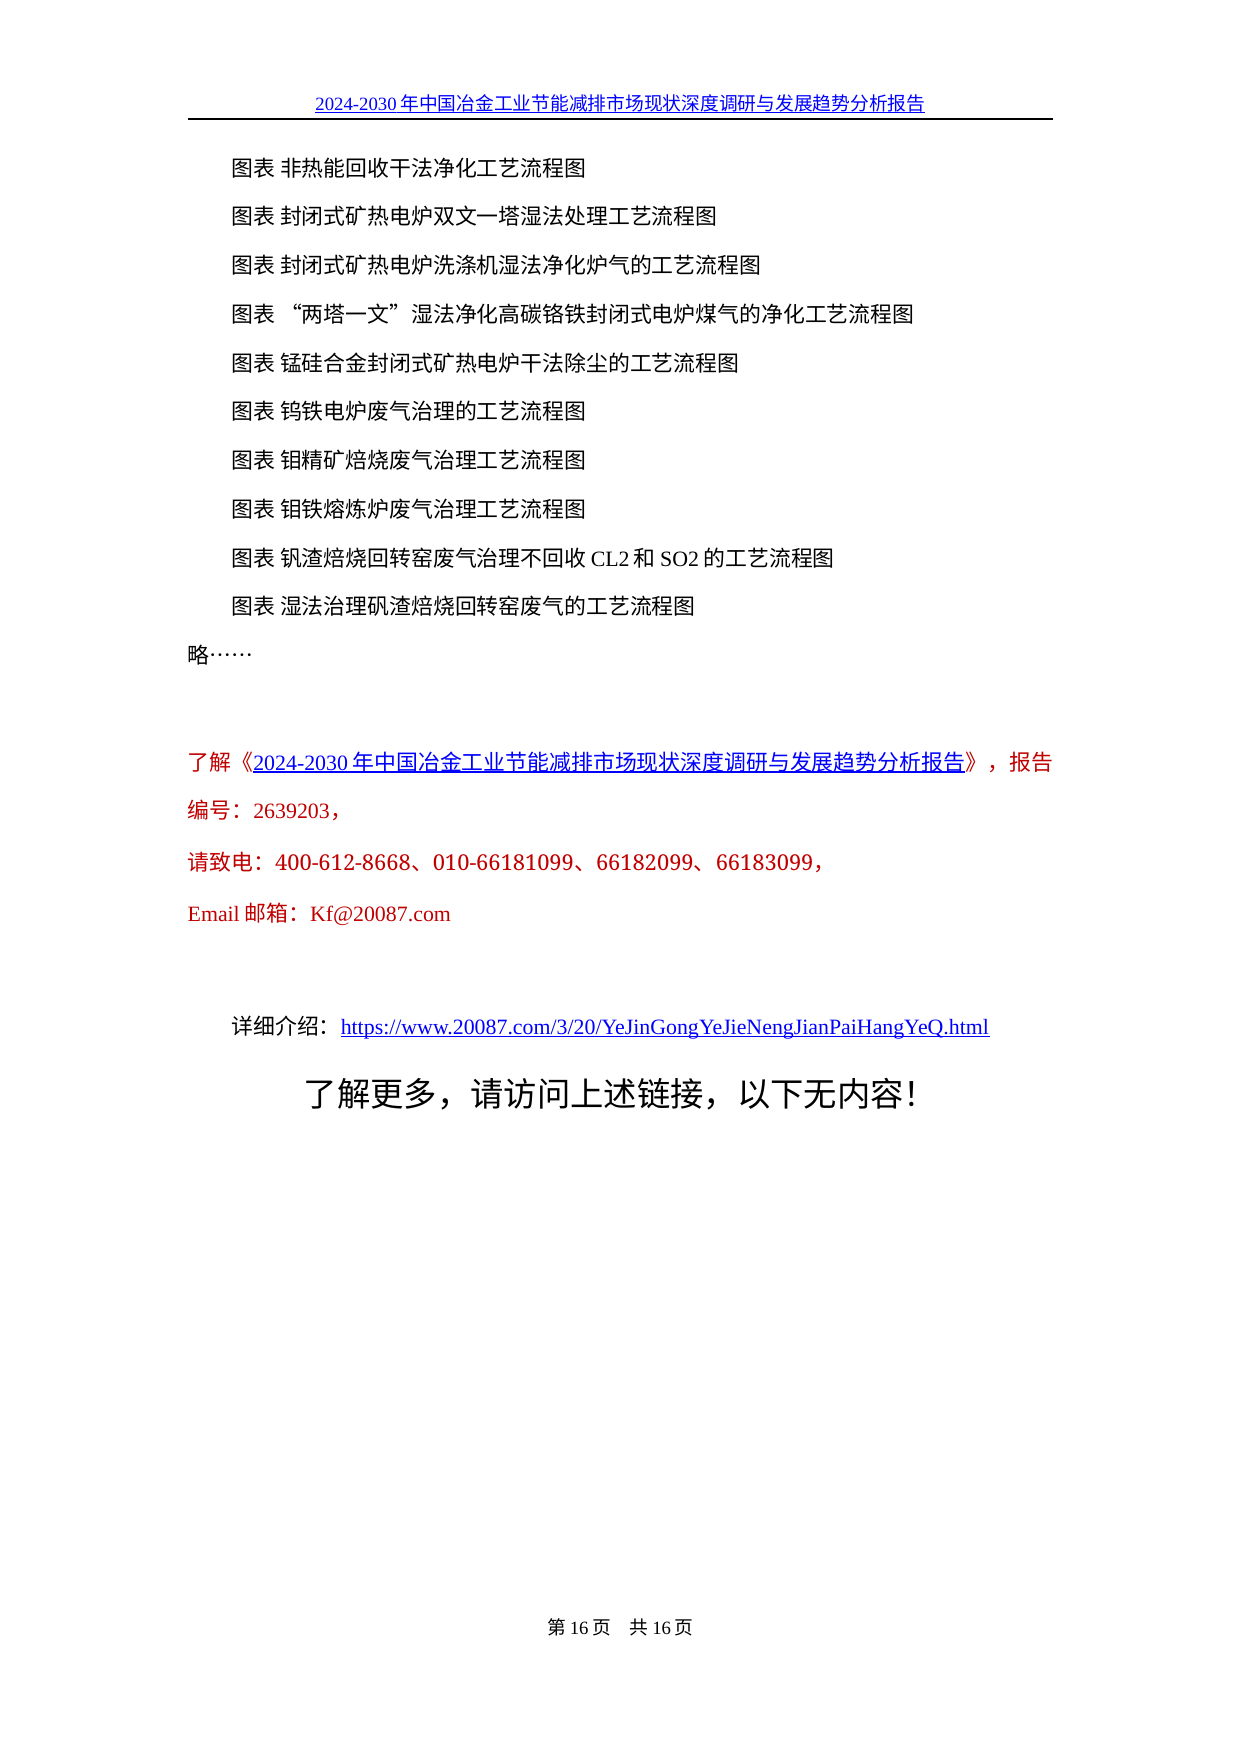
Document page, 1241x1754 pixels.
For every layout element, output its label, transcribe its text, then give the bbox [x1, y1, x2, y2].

text 了解《2024-2030年中国冶金工业节能减排市场现状深度调研与发展趋势分析报告》，报告编号：2639203， [187, 744, 1053, 825]
text 详细介绍：https://www.20087.com/3/20/YeJinGongYeJieNengJianPaiHangYeQ.html [187, 1009, 1053, 1041]
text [187, 150, 1053, 670]
text Email邮箱：Kf@20087.com [187, 896, 1053, 928]
title 了解更多，请访问上述链接，以下无内容！ [187, 1059, 1053, 1124]
text 请致电：400-612-8668、010-66181099、66182099、66183099， [187, 844, 1053, 877]
